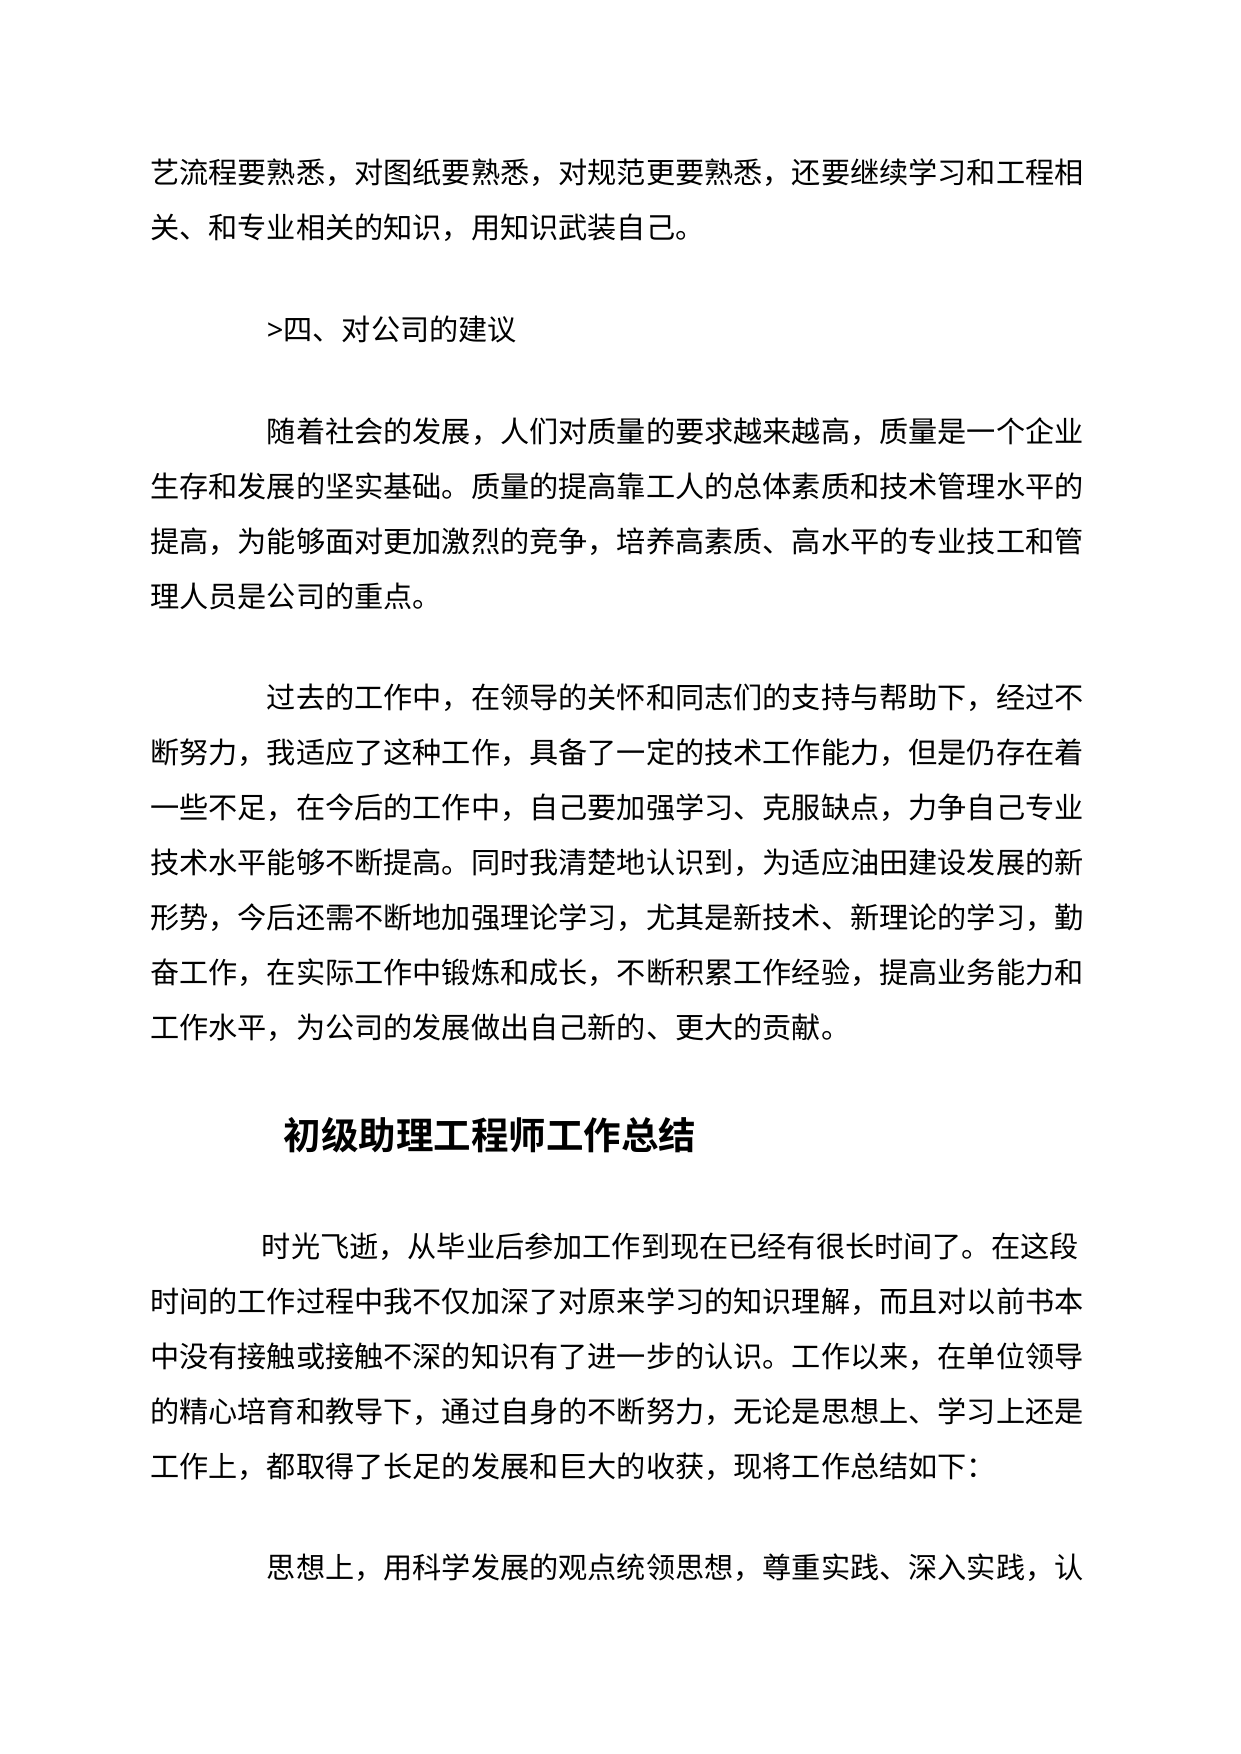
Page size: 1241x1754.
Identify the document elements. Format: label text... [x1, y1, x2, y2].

text 过去的工作中，在领导的关怀和同志们的支持与帮助下，经过不断努力，我适应了这种工作，具备了一定的技术工作能力，但是仍存在着一些不足，在今后的工作中，自己要加强学习、克服缺点，力争自己专业技术水平能够不断提高。同时我清楚地认识到，为适应油田建设发展的新形势，今后还需不断地加强理论学习，尤其是新技术、新理论的学习，勤奋工作，在实际工作中锻炼和成长，不断积累工作经验，提高业务能力和工作水平，为公司的发展做出自己新的、更大的贡献。 [150, 675, 1090, 1047]
text 时光飞逝，从毕业后参加工作到现在已经有很长时间了。在这段时间的工作过程中我不仅加深了对原来学习的知识理解，而且对以前书本中没有接触或接触不深的知识有了进一步的认识。工作以来，在单位领导的精心培育和教导下，通过自身的不断努力，无论是思想上、学习上还是工作上，都取得了长足的发展和巨大的收获，现将工作总结如下： [150, 1224, 1090, 1486]
text 随着社会的发展，人们对质量的要求越来越高，质量是一个企业生存和发展的坚实基础。质量的提高靠工人的总体素质和技术管理水平的提高，为能够面对更加激烈的竞争，培养高素质、高水平的专业技工和管理人员是公司的重点。 [150, 409, 1090, 616]
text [150, 1545, 1090, 1587]
text 初级助理工程师工作总结 [150, 1106, 1090, 1161]
text >四、对公司的建议 [150, 307, 1090, 349]
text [150, 150, 1090, 247]
